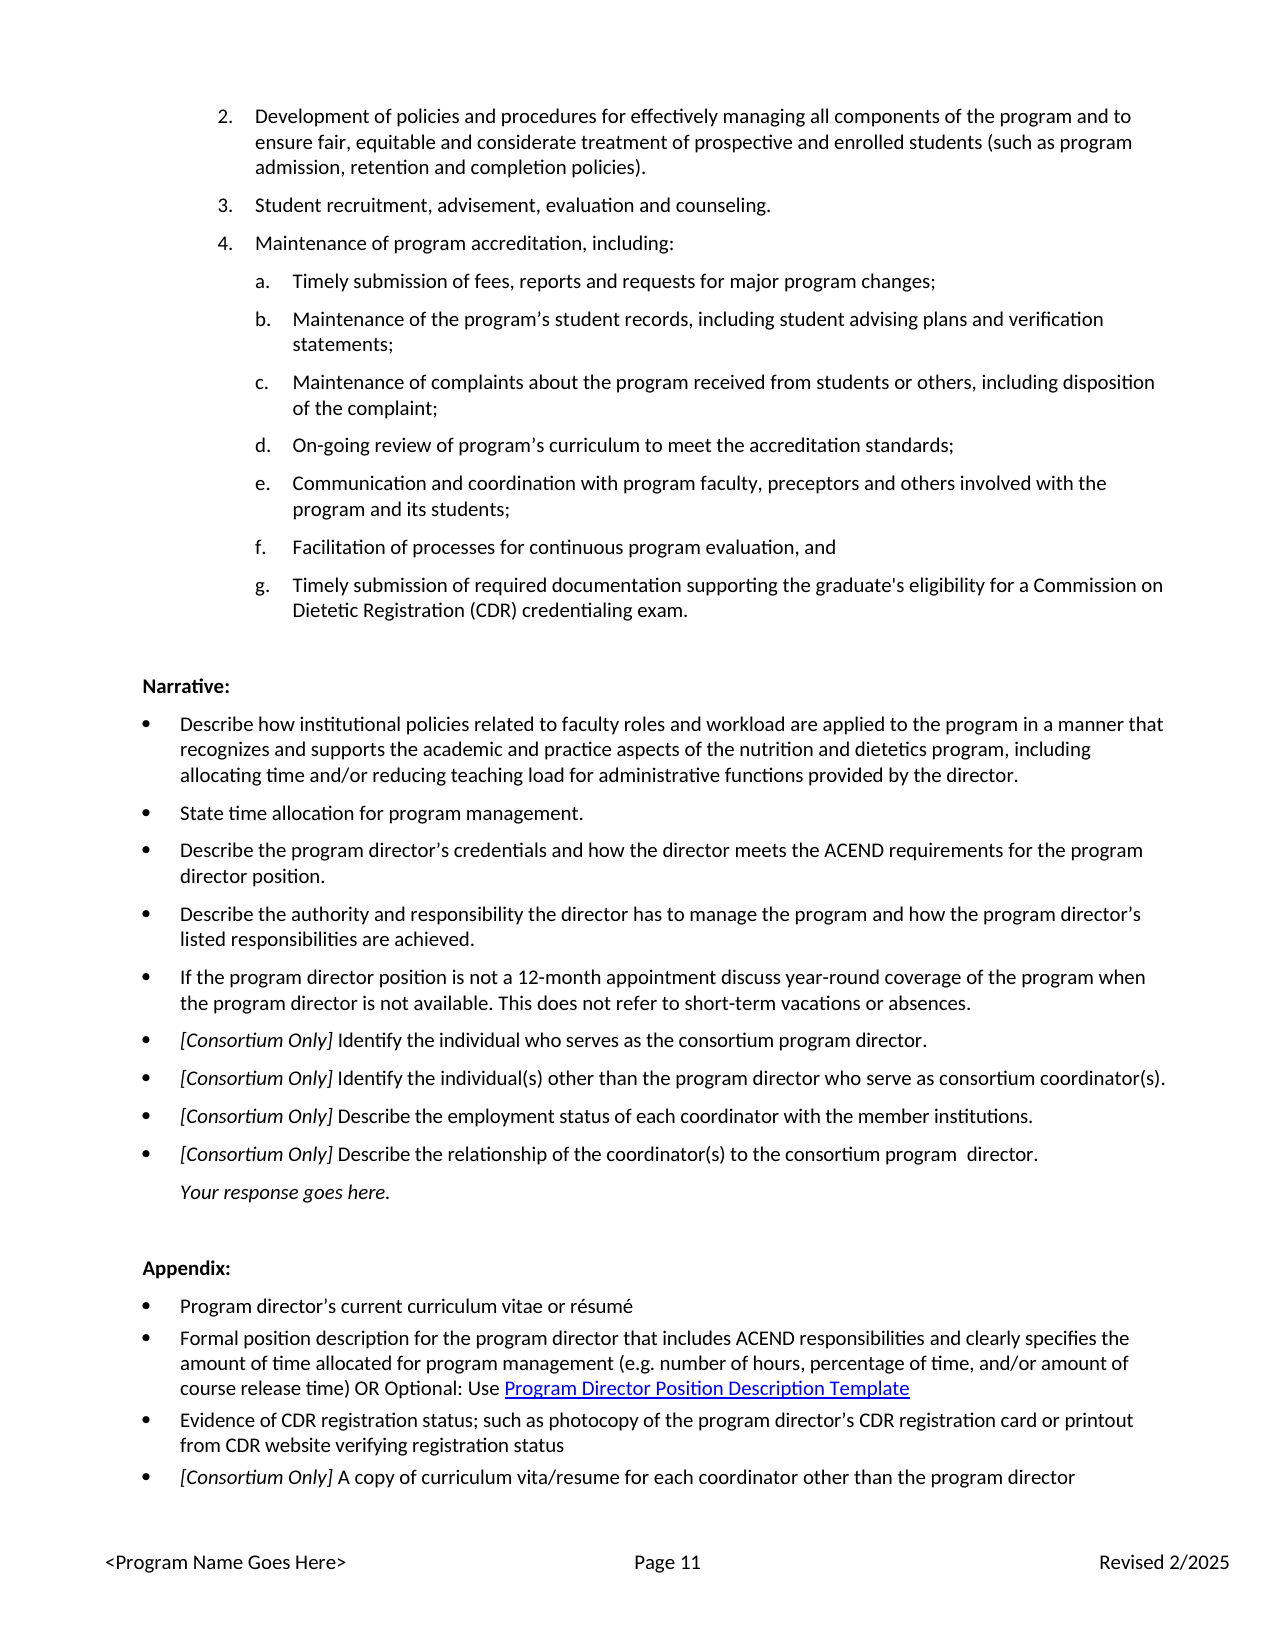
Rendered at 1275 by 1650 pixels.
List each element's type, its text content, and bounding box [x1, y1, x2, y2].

text Your response goes here. [180, 1179, 1170, 1205]
list Formal position description for the program director that includes ACEND responsibilities and clearly specifies the amount of time allocated for program management (e.g. number of hours, percentage of time, and/or amount of course release time) OR Optional: Use Program Director Position Description Template [142, 1325, 1170, 1401]
text 4. Maintenance of program accreditation, including: [217, 230, 1170, 256]
text b. Maintenance of the program’s student records, including student advising plans and verification statements; [255, 306, 1170, 357]
list [Consortium Only] Identify the individual who serves as the consortium program director. [142, 1028, 1170, 1053]
list Evidence of CDR registration status; such as photocopy of the program director’s CDR registration card or printout from CDR website verifying registration status [142, 1407, 1170, 1458]
list Describe the authority and responsibility the director has to manage the program and how the program director’s listed responsibilities are achieved. [142, 901, 1170, 952]
text 3. Student recruitment, advisement, evaluation and counseling. [217, 192, 1170, 218]
text a. Timely submission of fees, reports and requests for major program changes; [255, 268, 1170, 293]
text c. Maintenance of complaints about the program received from students or others, including disposition of the complaint; [255, 369, 1170, 420]
text f. Facilitation of processes for continuous program evaluation, and [255, 534, 1170, 559]
text 2. Development of policies and procedures for effectively managing all components of the program and to ensure fair, equitable and considerate treatment of prospective and enrolled students (such as program admission, retention and completion policies). [217, 103, 1170, 180]
list Describe how institutional policies related to faculty roles and workload are applied to the program in a manner that recognizes and supports the academic and practice aspects of the nutrition and dietetics program, including allocating time and/or reducing teaching load for administrative functions provided by the director. [142, 711, 1170, 787]
text d. On-going review of program’s curriculum to meet the accreditation standards; [255, 433, 1170, 458]
list [Consortium Only] Describe the employment status of each coordinator with the member institutions. [142, 1103, 1170, 1129]
list [Consortium Only] A copy of curriculum vita/resume for each coordinator other than the program director [142, 1464, 1170, 1490]
text Appendix: [142, 1255, 1170, 1281]
list [Consortium Only] Identify the individual(s) other than the program director who serve as consortium coordinator(s). [142, 1066, 1170, 1091]
list If the program director position is not a 12-month appointment discuss year-round coverage of the program when the program director is not available. This does not refer to short-term vacations or absences. [142, 964, 1170, 1015]
list Describe the program director’s credentials and how the director meets the ACEND requirements for the program director position. [142, 838, 1170, 888]
text Narrative: [142, 673, 1170, 698]
list [Consortium Only] Describe the relationship of the coordinator(s) to the consortium program director. [142, 1141, 1170, 1167]
text e. Communication and coordination with program faculty, preceptors and others involved with the program and its students; [255, 471, 1170, 521]
list Program director’s current curriculum vitae or résumé [142, 1293, 1170, 1318]
list State time allocation for program management. [142, 800, 1170, 825]
text g. Timely submission of required documentation supporting the graduate's eligibility for a Commission on Dietetic Registration (CDR) credentialing exam. [255, 572, 1170, 623]
